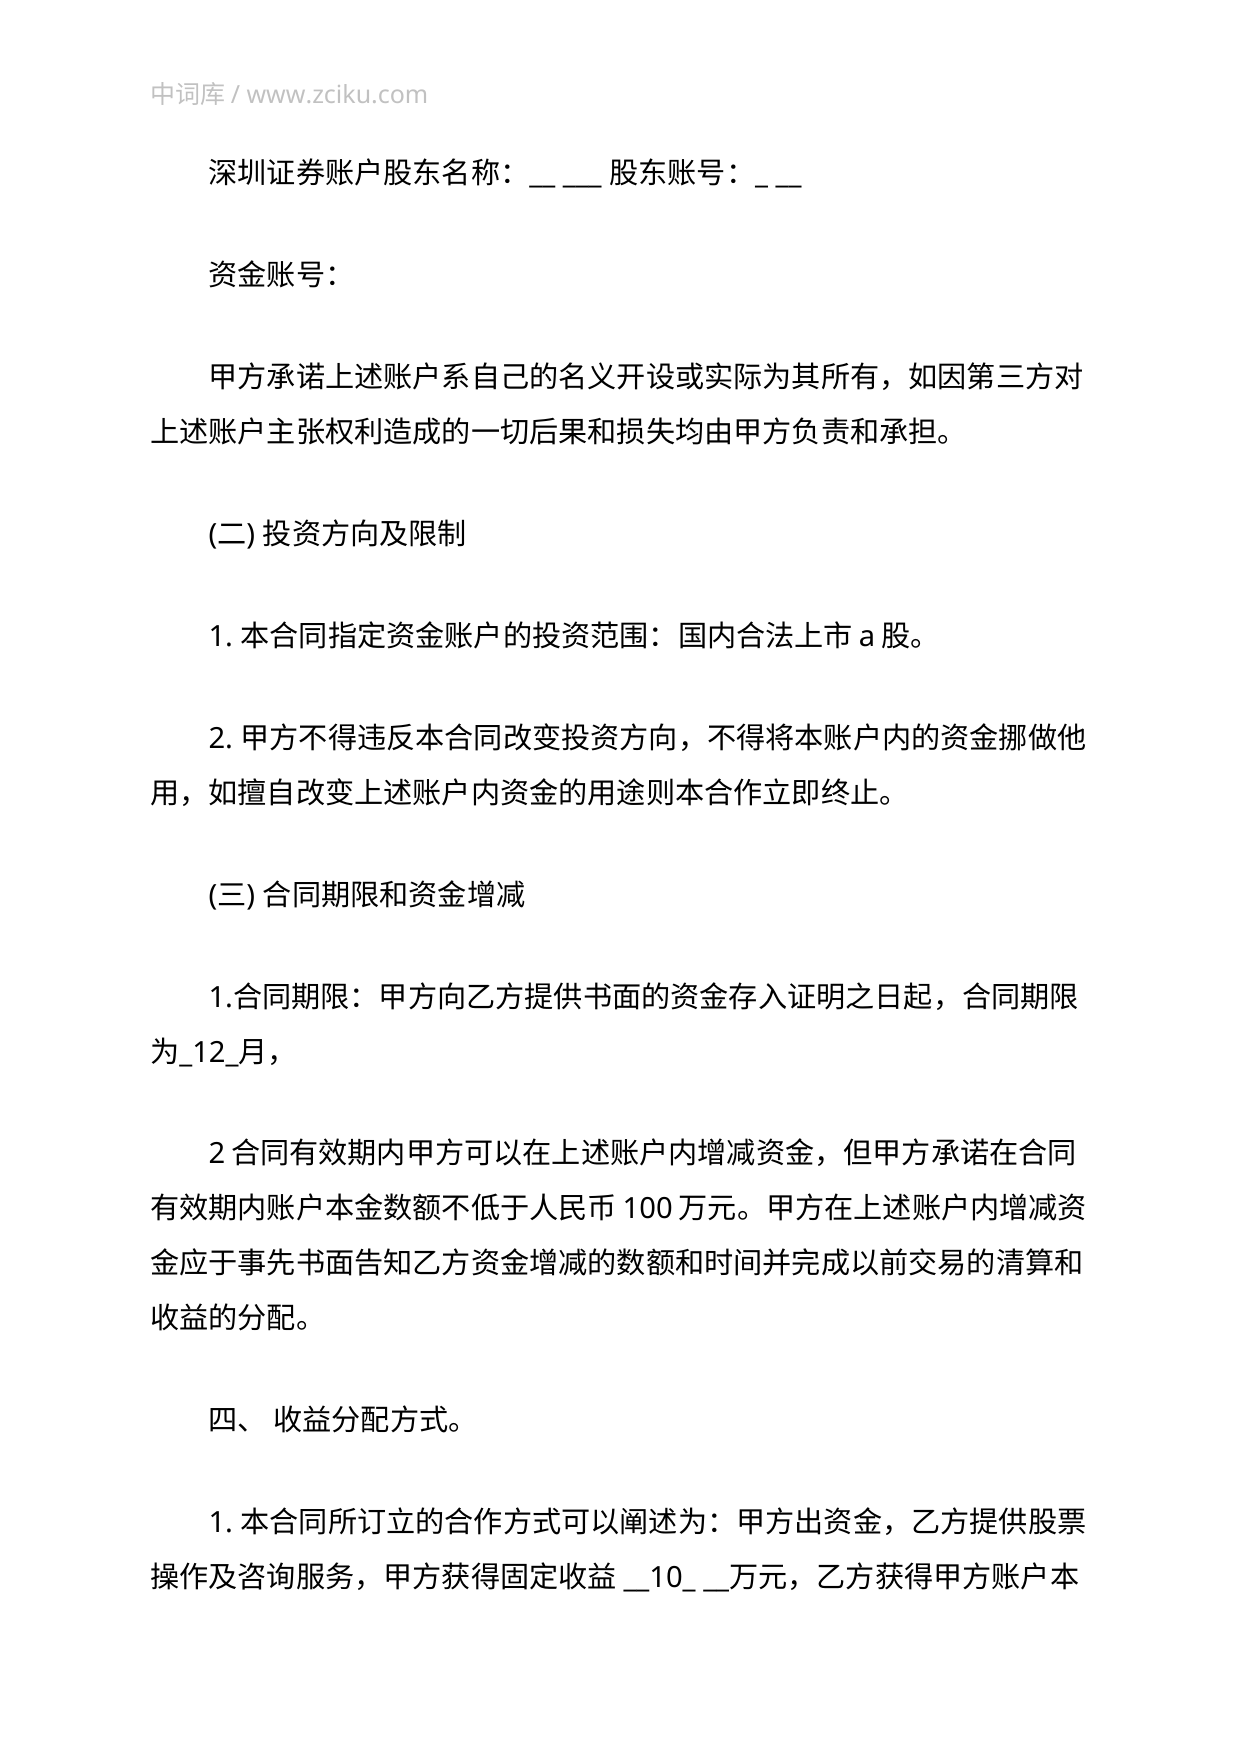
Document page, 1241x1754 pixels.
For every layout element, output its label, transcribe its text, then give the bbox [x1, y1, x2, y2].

text (三) 合同期限和资金增减 [150, 871, 1090, 913]
text 2合同有效期内甲方可以在上述账户内增减资金，但甲方承诺在合同有效期内账户本金数额不低于人民币100万元。甲方在上述账户内增减资金应于事先书面告知乙方资金增减的数额和时间并完成以前交易的清算和收益的分配。 [150, 1130, 1090, 1337]
text 深圳证券账户股东名称：__ ___ 股东账号：_ __ [150, 150, 1090, 192]
text 四、 收益分配方式。 [150, 1397, 1090, 1439]
text (二) 投资方向及限制 [150, 510, 1090, 553]
text 甲方承诺上述账户系自己的名义开设或实际为其所有，如因第三方对上述账户主张权利造成的一切后果和损失均由甲方负责和承担。 [150, 354, 1090, 451]
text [150, 1498, 1090, 1596]
text 1. 本合同指定资金账户的投资范围：国内合法上市a股。 [150, 612, 1090, 655]
text 1.合同期限：甲方向乙方提供书面的资金存入证明之日起，合同期限为_12_月， [150, 973, 1090, 1071]
text 资金账号： [150, 252, 1090, 294]
text 2. 甲方不得违反本合同改变投资方向，不得将本账户内的资金挪做他用，如擅自改变上述账户内资金的用途则本合作立即终止。 [150, 714, 1090, 812]
